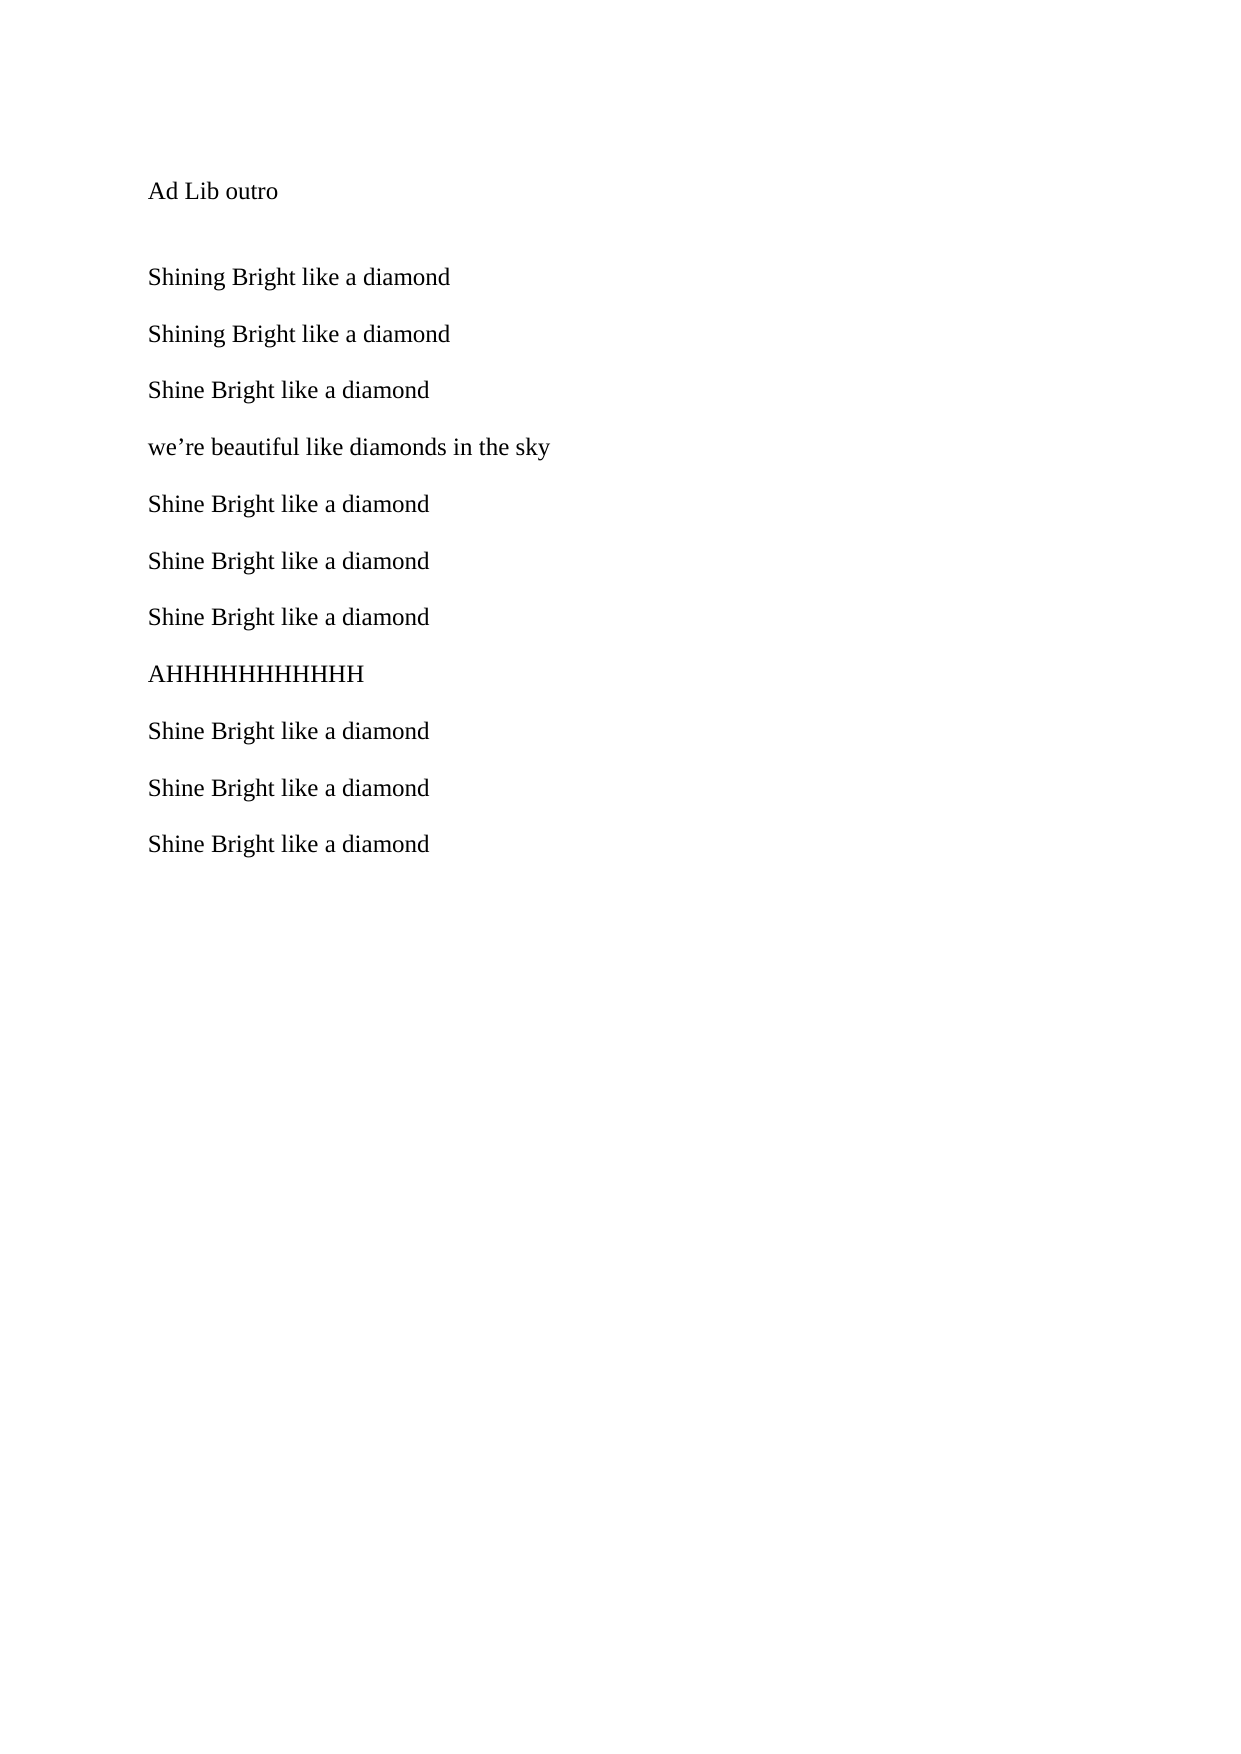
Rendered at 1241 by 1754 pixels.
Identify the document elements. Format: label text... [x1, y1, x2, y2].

text Shining Bright like a diamond [148, 319, 1093, 347]
text Shine Bright like a diamond [148, 602, 1093, 631]
text Ad Lib outro [148, 176, 1093, 205]
text Shine Bright like a diamond [148, 489, 1093, 518]
text Shining Bright like a diamond [148, 262, 1093, 291]
text Shine Bright like a diamond [148, 773, 1093, 802]
text Shine Bright like a diamond [148, 829, 1093, 858]
text Shine Bright like a diamond [148, 375, 1093, 404]
text we’re beautiful like diamonds in the sky [148, 432, 1093, 461]
text Shine Bright like a diamond [148, 716, 1093, 745]
text Shine Bright like a diamond [148, 546, 1093, 574]
text AHHHHHHHHHHH [148, 659, 1093, 688]
